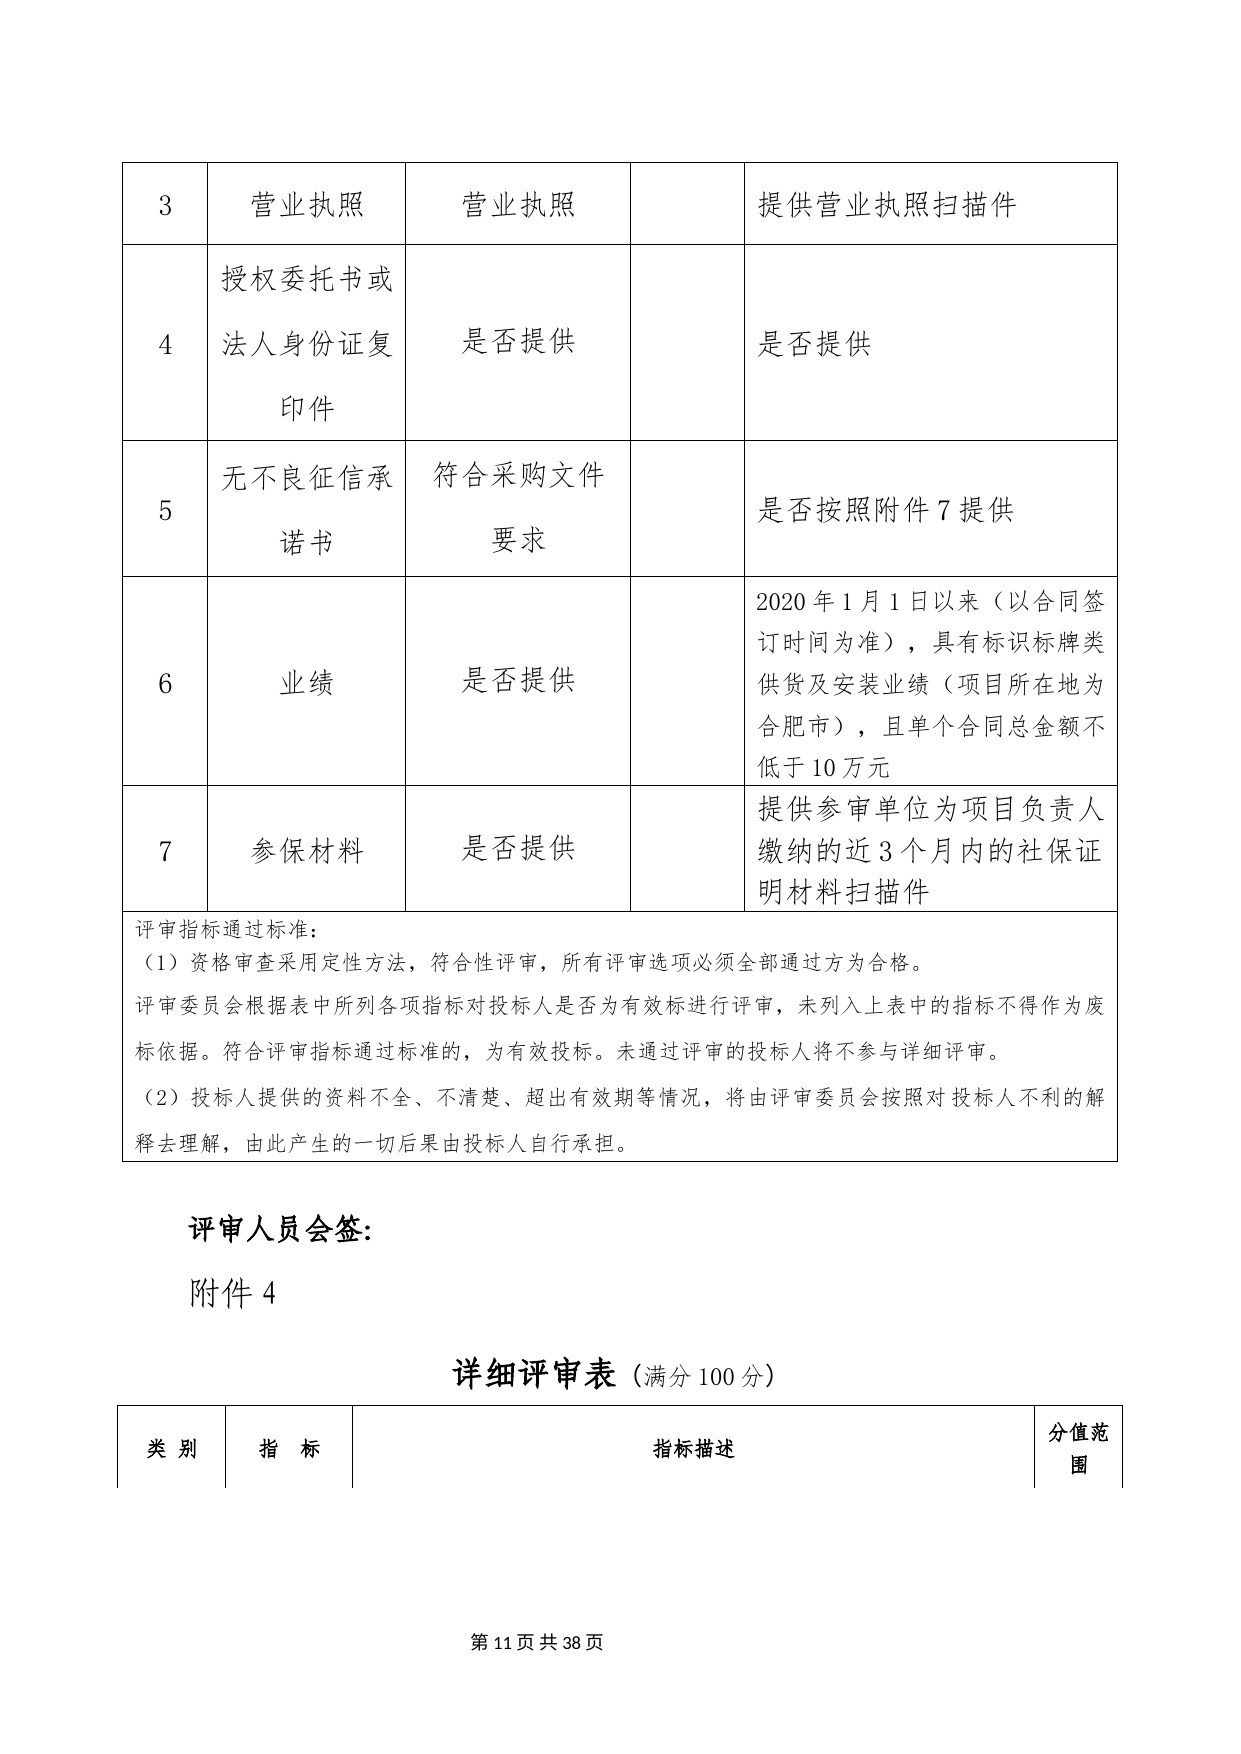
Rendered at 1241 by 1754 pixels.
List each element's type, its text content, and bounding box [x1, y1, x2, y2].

table_header 类 别 [118, 1406, 225, 1488]
table_cell 符合采购文件要求 [406, 441, 630, 576]
table_header 分值范围 [1035, 1406, 1122, 1488]
text 附件4 [187, 1259, 1053, 1324]
table_cell 是否提供 [406, 577, 630, 785]
table_cell 提供参审单位为项目负责人缴纳的近3个月内的社保证明材料扫描件 [745, 786, 1117, 911]
table_cell [631, 245, 744, 439]
table_header 指标描述 [353, 1406, 1034, 1488]
table_cell [631, 577, 744, 785]
table_cell 营业执照 [208, 163, 405, 243]
text 评审人员会签： [187, 1194, 1053, 1259]
table_cell 4 [123, 245, 207, 439]
table_cell 无不良征信承诺书 [208, 441, 405, 576]
table_cell 营业执照 [406, 163, 630, 243]
table_cell 是否提供 [406, 786, 630, 911]
table_cell [631, 786, 744, 911]
table_cell 3 [123, 163, 207, 243]
table_cell 评审指标通过标准： （1）资格审查采用定性方法，符合性评审，所有评审选项必须全部通过方为合格。 评审委员会根据表中所列各项指标对投标人是否为有效标进行评审，未列入上表中的指标不得作为废标依据。符合评审指标通过标准的，为有效投标。未通过评审的投标人将不参与详细评审。 （2）投标人提供的资料不全、不清楚、超出有效期等情况，将由评审委员会按照对投标人不利的解释去理解，由此产生的一切后果由投标人自行承担。 [123, 912, 1117, 1161]
table_cell [631, 163, 744, 243]
table_cell 是否按照附件7提供 [745, 441, 1117, 576]
table_header 指 标 [226, 1406, 352, 1488]
text 详细评审表（满分100分） [187, 1340, 1053, 1405]
table_cell 是否提供 [745, 245, 1117, 439]
table_cell 7 [123, 786, 207, 911]
table_cell 2020年1月1日以来（以合同签订时间为准），具有标识标牌类供货及安装业绩（项目所在地为合肥市），且单个合同总金额不低于10万元 [745, 577, 1117, 785]
table_cell 6 [123, 577, 207, 785]
table_cell 5 [123, 441, 207, 576]
table_cell 授权委托书或法人身份证复印件 [208, 245, 405, 439]
table_cell 提供营业执照扫描件 [745, 163, 1117, 243]
table_cell [631, 441, 744, 576]
table_cell 是否提供 [406, 245, 630, 439]
table_cell 业绩 [208, 577, 405, 785]
table_cell 参保材料 [208, 786, 405, 911]
